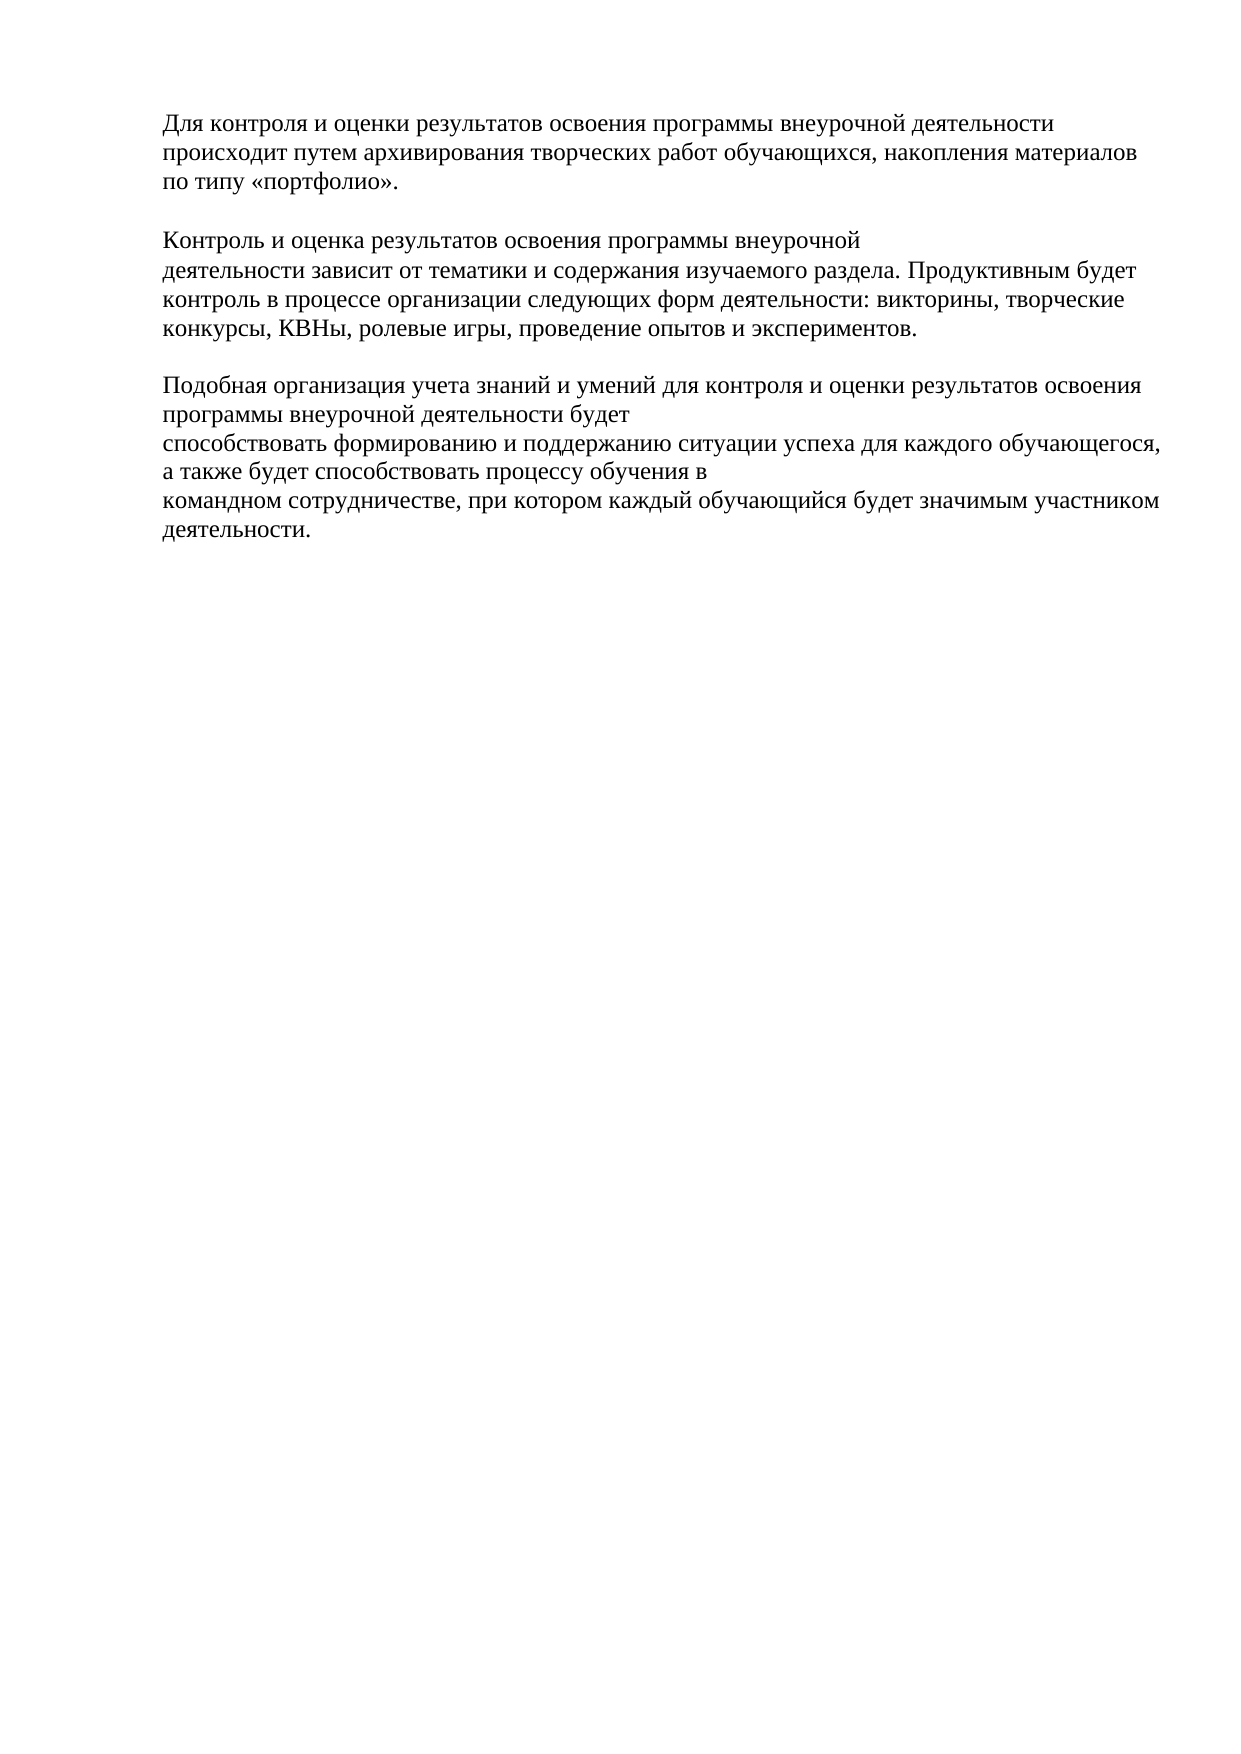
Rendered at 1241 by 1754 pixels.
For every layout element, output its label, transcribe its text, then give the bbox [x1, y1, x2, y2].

text Для контроля и оценки результатов освоения программы внеурочной деятельности происходит путем архивирования творческих работ обучающихся, накопления материалов по типу «портфолио». [162, 108, 1167, 194]
text способствовать формированию и поддержанию ситуации успеха для каждого обучающегося, а также будет способствовать процессу обучения в [162, 428, 1167, 485]
text Контроль и оценка результатов освоения программы внеурочной [162, 222, 1167, 255]
text Подобная организация учета знаний и умений для контроля и оценки результатов освоения программы внеурочной деятельности будет [162, 370, 1167, 428]
text командном сотрудничестве, при котором каждый обучающийся будет значимым участником деятельности. [162, 485, 1167, 543]
text деятельности зависит от тематики и содержания изучаемого раздела. Продуктивным будет контроль в процессе организации следующих форм деятельности: викторины, творческие конкурсы, КВНы, ролевые игры, проведение опытов и экспериментов. [162, 255, 1167, 341]
